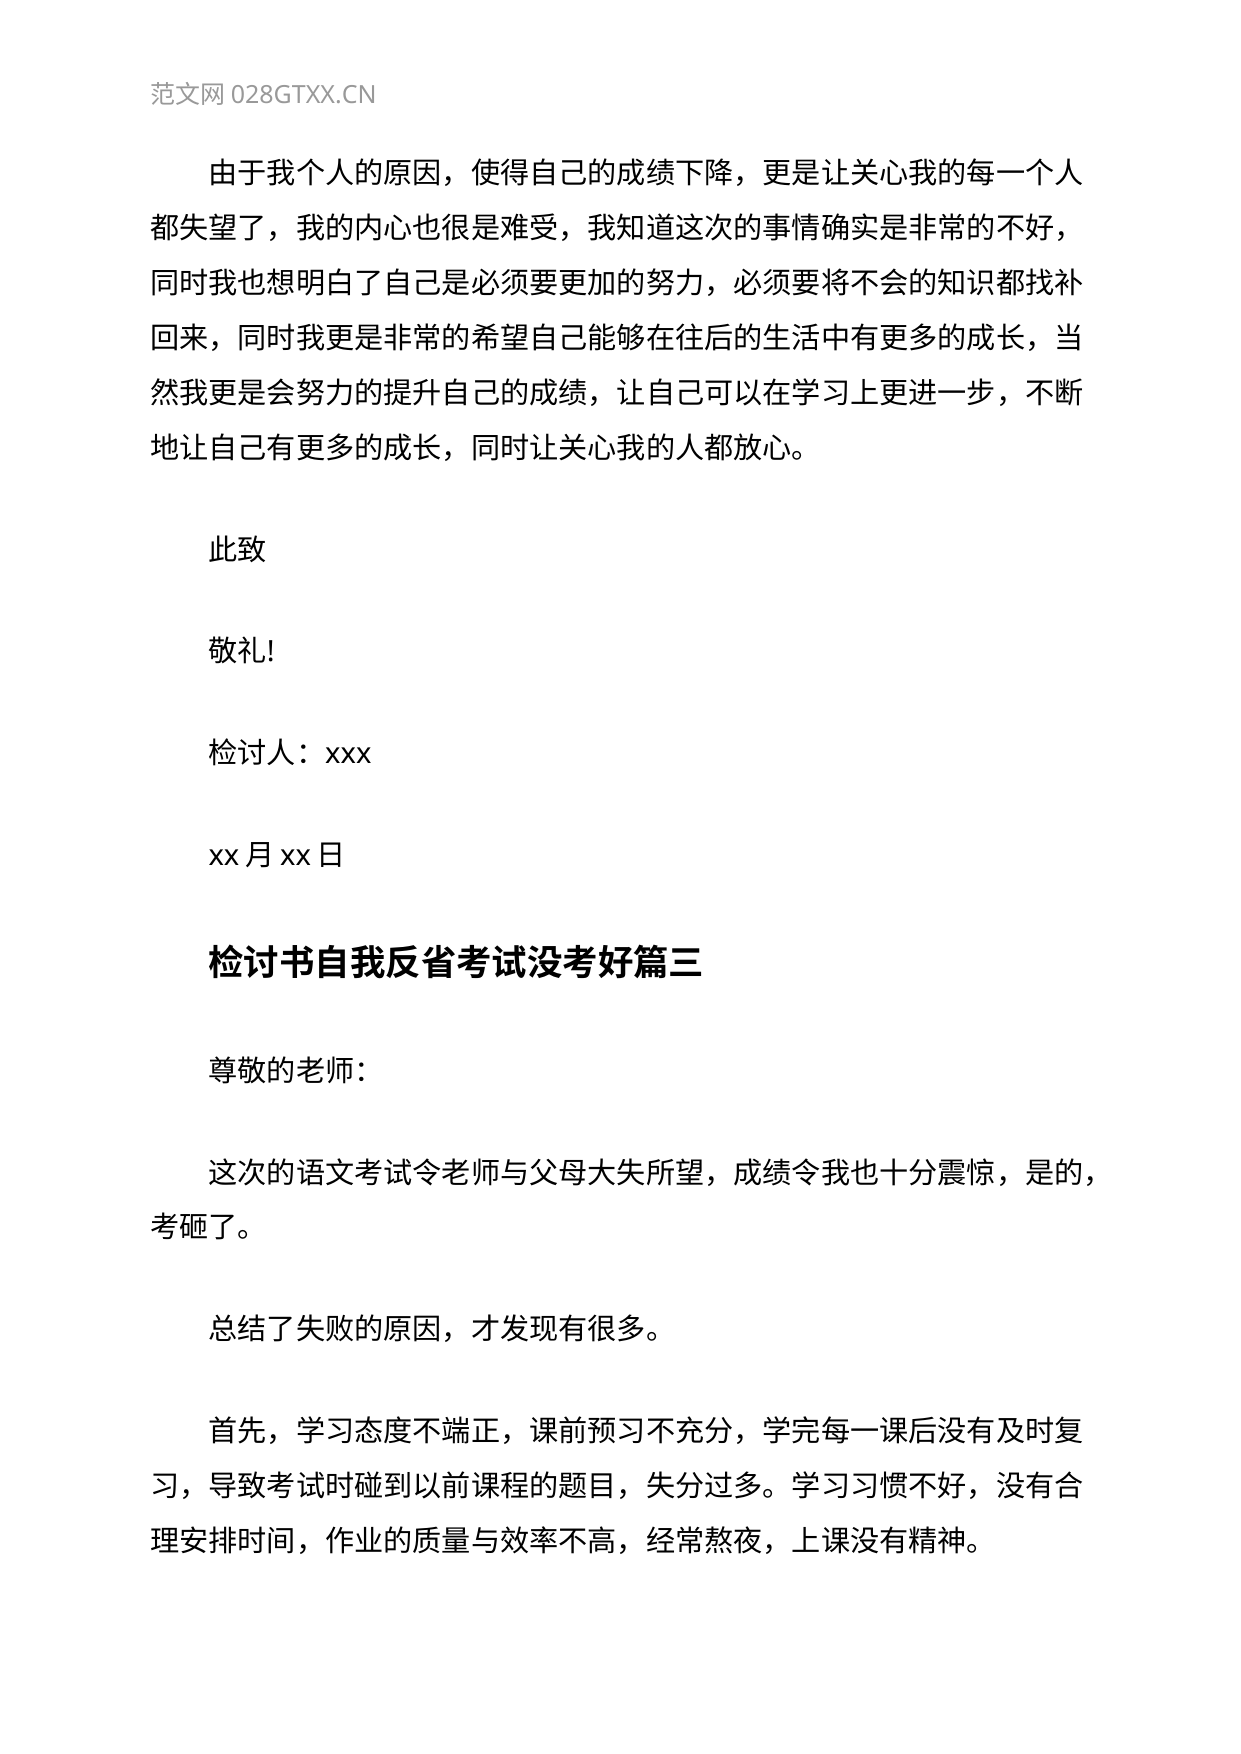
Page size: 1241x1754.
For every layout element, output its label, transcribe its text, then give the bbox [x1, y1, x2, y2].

text 尊敬的老师： [150, 1047, 1090, 1090]
text xx月xx日 [150, 832, 1090, 874]
text 检讨人：xxx [150, 730, 1090, 772]
text 检讨书自我反省考试没考好篇三 [150, 934, 1090, 985]
text 敬礼! [150, 628, 1090, 670]
text 此致 [150, 526, 1090, 568]
text 总结了失败的原因，才发现有很多。 [150, 1306, 1090, 1348]
text 这次的语文考试令老师与父母大失所望，成绩令我也十分震惊，是的，考砸了。 [150, 1149, 1090, 1246]
text 由于我个人的原因，使得自己的成绩下降，更是让关心我的每一个人都失望了，我的内心也很是难受，我知道这次的事情确实是非常的不好，同时我也想明白了自己是必须要更加的努力，必须要将不会的知识都找补回来，同时我更是非常的希望自己能够在往后的生活中有更多的成长，当然我更是会努力的提升自己的成绩，让自己可以在学习上更进一步，不断地让自己有更多的成长，同时让关心我的人都放心。 [150, 150, 1090, 467]
text 首先，学习态度不端正，课前预习不充分，学完每一课后没有及时复习，导致考试时碰到以前课程的题目，失分过多。学习习惯不好，没有合理安排时间，作业的质量与效率不高，经常熬夜，上课没有精神。 [150, 1408, 1090, 1560]
